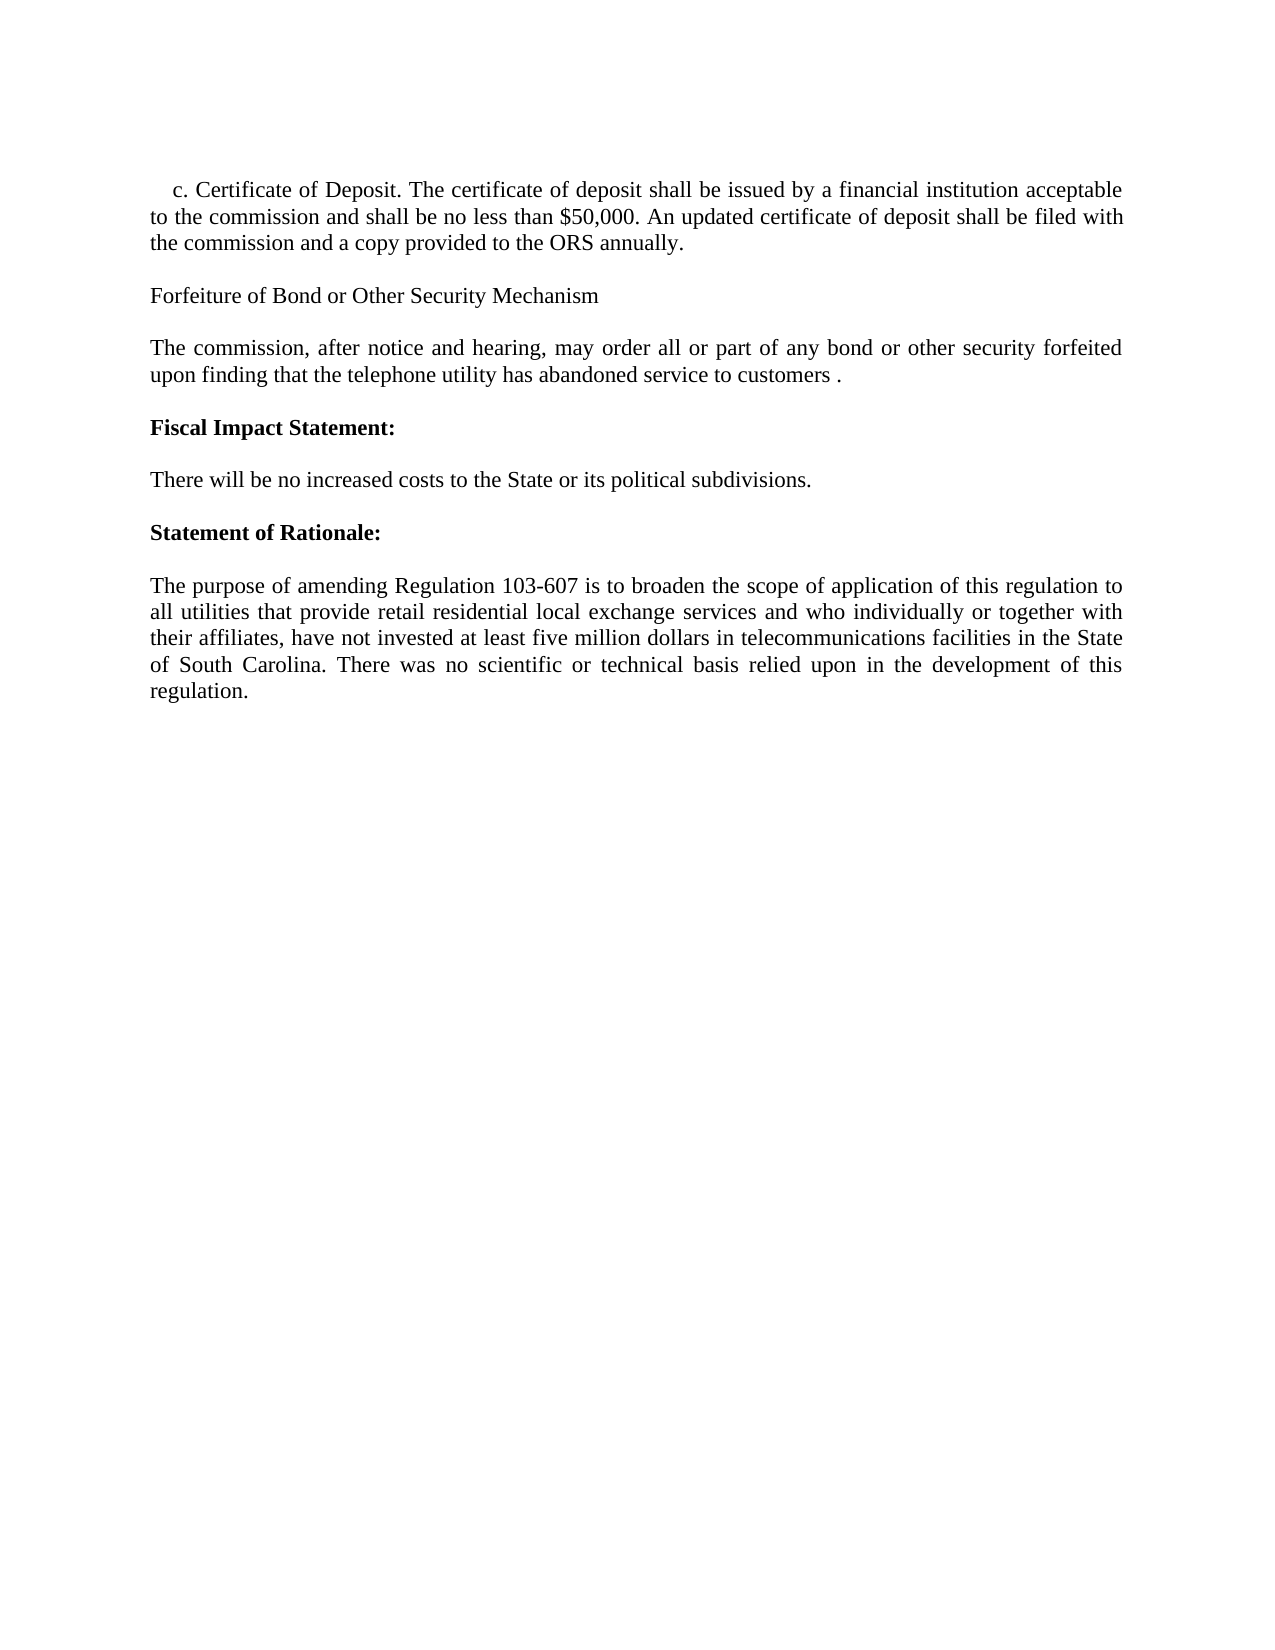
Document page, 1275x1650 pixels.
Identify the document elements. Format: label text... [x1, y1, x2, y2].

text There will be no increased costs to the State or its political subdivisions. [150, 466, 1125, 493]
text The purpose of amending Regulation 103-607 is to broaden the scope of application of this regulation to all utilities that provide retail residential local exchange services and who individually or together with their affiliates, have not invested at least five million dollars in telecommunications facilities in the State of South Carolina. There was no scientific or technical basis relied upon in the development of this regulation. [150, 572, 1125, 703]
text The commission, after notice and hearing, may order all or part of any bond or other security forfeited upon finding that the telephone utility has abandoned service to customers . [150, 334, 1125, 387]
text Statement of Rationale: [150, 519, 1125, 545]
text c. Certificate of Deposit. The certificate of deposit shall be issued by a financial institution acceptable to the commission and shall be no less than $50,000. An updated certificate of deposit shall be filed with the commission and a copy provided to the ORS annually. [150, 176, 1125, 255]
text Forfeiture of Bond or Other Security Mechanism [150, 282, 1125, 308]
text Fiscal Impact Statement: [150, 413, 1125, 440]
